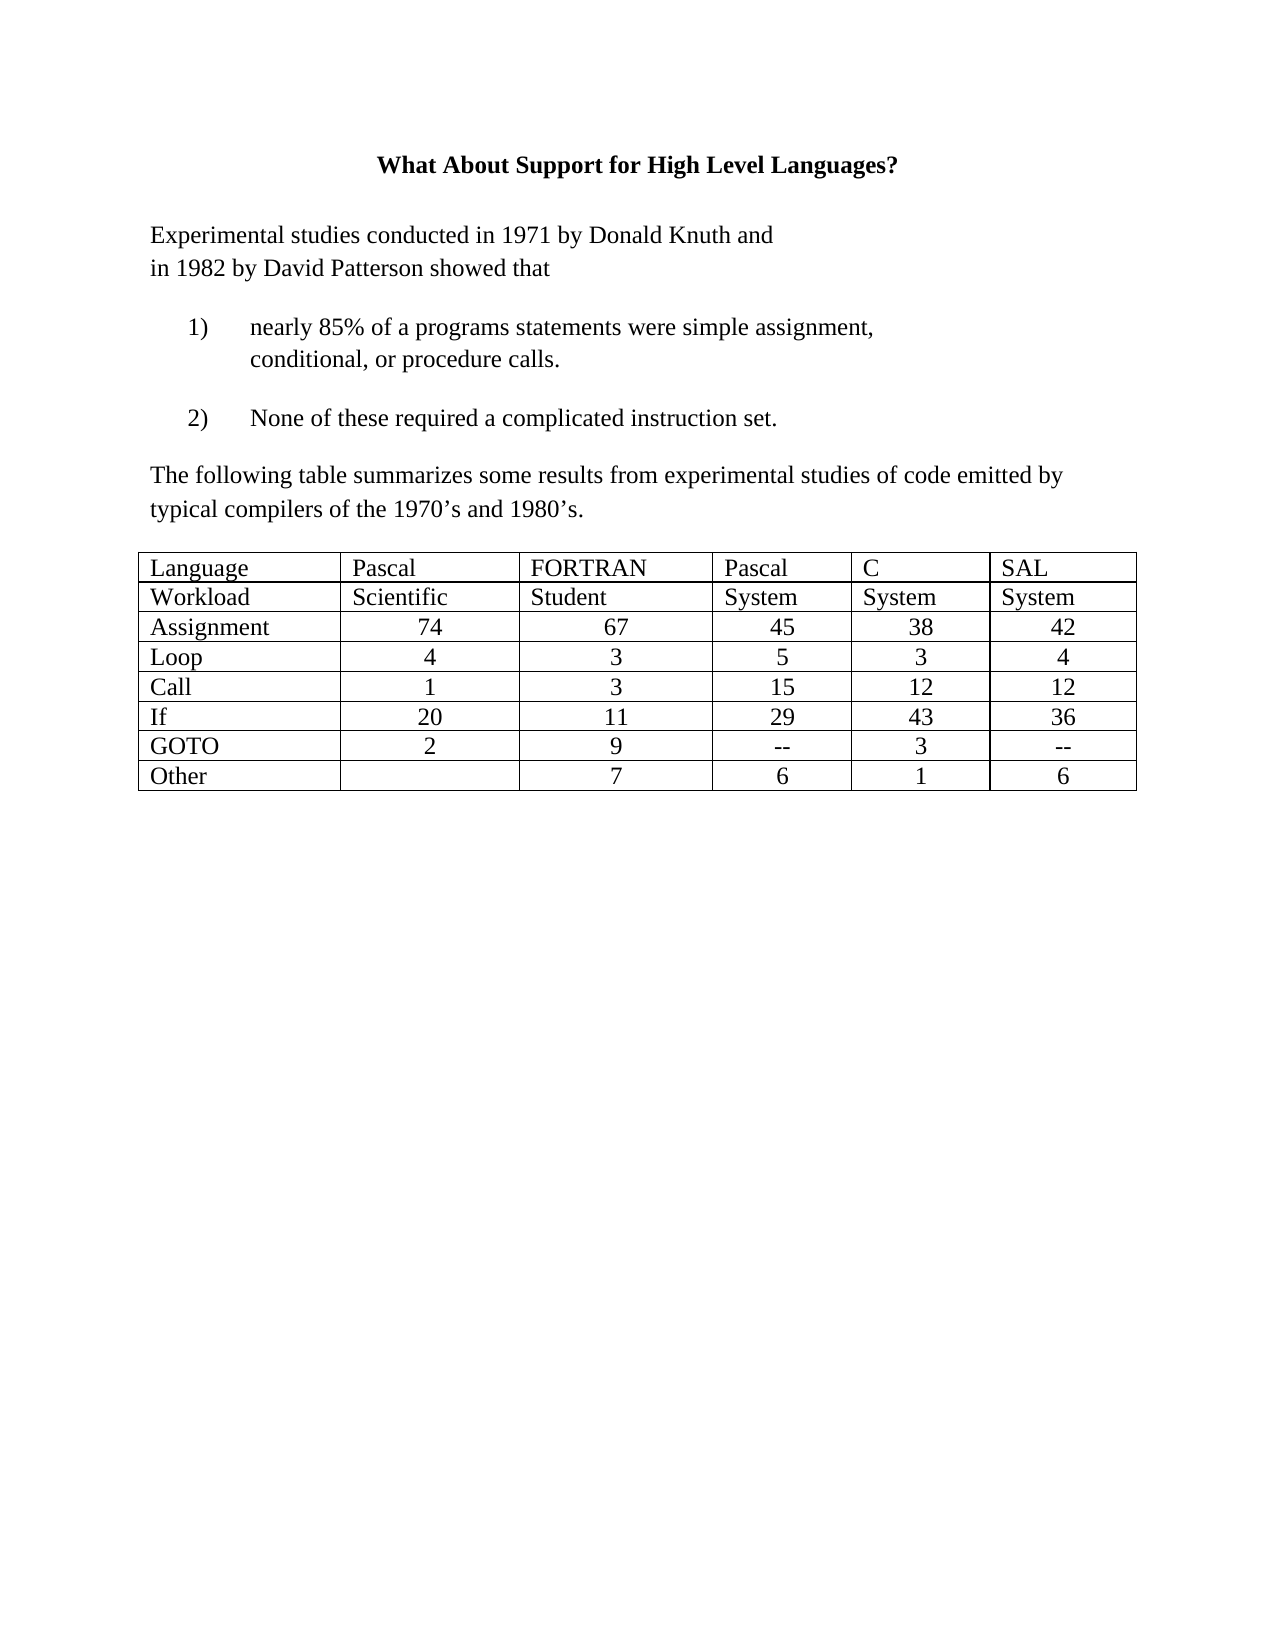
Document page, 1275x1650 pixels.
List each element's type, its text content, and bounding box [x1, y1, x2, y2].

table_cell Other [139, 761, 340, 790]
table_cell Loop [139, 642, 340, 671]
table_cell 15 [713, 672, 851, 701]
table_cell -- [991, 731, 1136, 760]
table_header Language [139, 553, 340, 581]
table_header C [852, 553, 989, 581]
table_cell -- [713, 731, 851, 760]
table_cell Assignment [139, 612, 340, 641]
table_cell Student [520, 583, 712, 611]
table_cell 9 [520, 731, 712, 760]
table_cell 38 [852, 612, 989, 641]
table_cell If [139, 702, 340, 730]
table_cell 4 [341, 642, 519, 671]
table_header Pascal [341, 553, 519, 581]
table_header Pascal [713, 553, 851, 581]
table_cell Scientific [341, 583, 519, 611]
table_cell GOTO [139, 731, 340, 760]
table_cell 20 [341, 702, 519, 730]
table_cell 36 [991, 702, 1136, 730]
table_cell Call [139, 672, 340, 701]
text Experimental studies conducted in 1971 by Donald Knuth and in 1982 by David Patterson showed that [150, 221, 1125, 282]
table_cell System [852, 583, 989, 611]
table_cell 3 [852, 642, 989, 671]
table_cell 7 [520, 761, 712, 790]
table_cell 74 [341, 612, 519, 641]
table_cell 45 [713, 612, 851, 641]
table_cell System [713, 583, 851, 611]
table_cell Workload [139, 583, 340, 611]
table_cell 12 [991, 672, 1136, 701]
text The following table summarizes some results from experimental studies of code emitted by typical compilers of the 1970’s and 1980’s. [150, 461, 1125, 522]
table_cell 11 [520, 702, 712, 730]
table_cell 3 [520, 672, 712, 701]
table_cell 1 [852, 761, 989, 790]
table_cell 43 [852, 702, 989, 730]
text What About Support for High Level Languages? [150, 150, 1125, 179]
table_cell 6 [713, 761, 851, 790]
table_header FORTRAN [520, 553, 712, 581]
table_cell System [991, 583, 1136, 611]
table_cell [341, 761, 519, 790]
table_cell 67 [520, 612, 712, 641]
table_cell 1 [341, 672, 519, 701]
table_cell 3 [520, 642, 712, 671]
table_cell 5 [713, 642, 851, 671]
text 1) nearly 85% of a programs statements were simple assignment, conditional, or procedure calls. [150, 312, 1125, 373]
table_cell 6 [991, 761, 1136, 790]
table_cell 2 [341, 731, 519, 760]
table_cell 42 [991, 612, 1136, 641]
text 2) None of these required a complicated instruction set. [150, 403, 1125, 431]
table_cell 12 [852, 672, 989, 701]
table_cell 3 [852, 731, 989, 760]
table_cell 29 [713, 702, 851, 730]
table_cell 4 [991, 642, 1136, 671]
table_header SAL [991, 553, 1136, 581]
